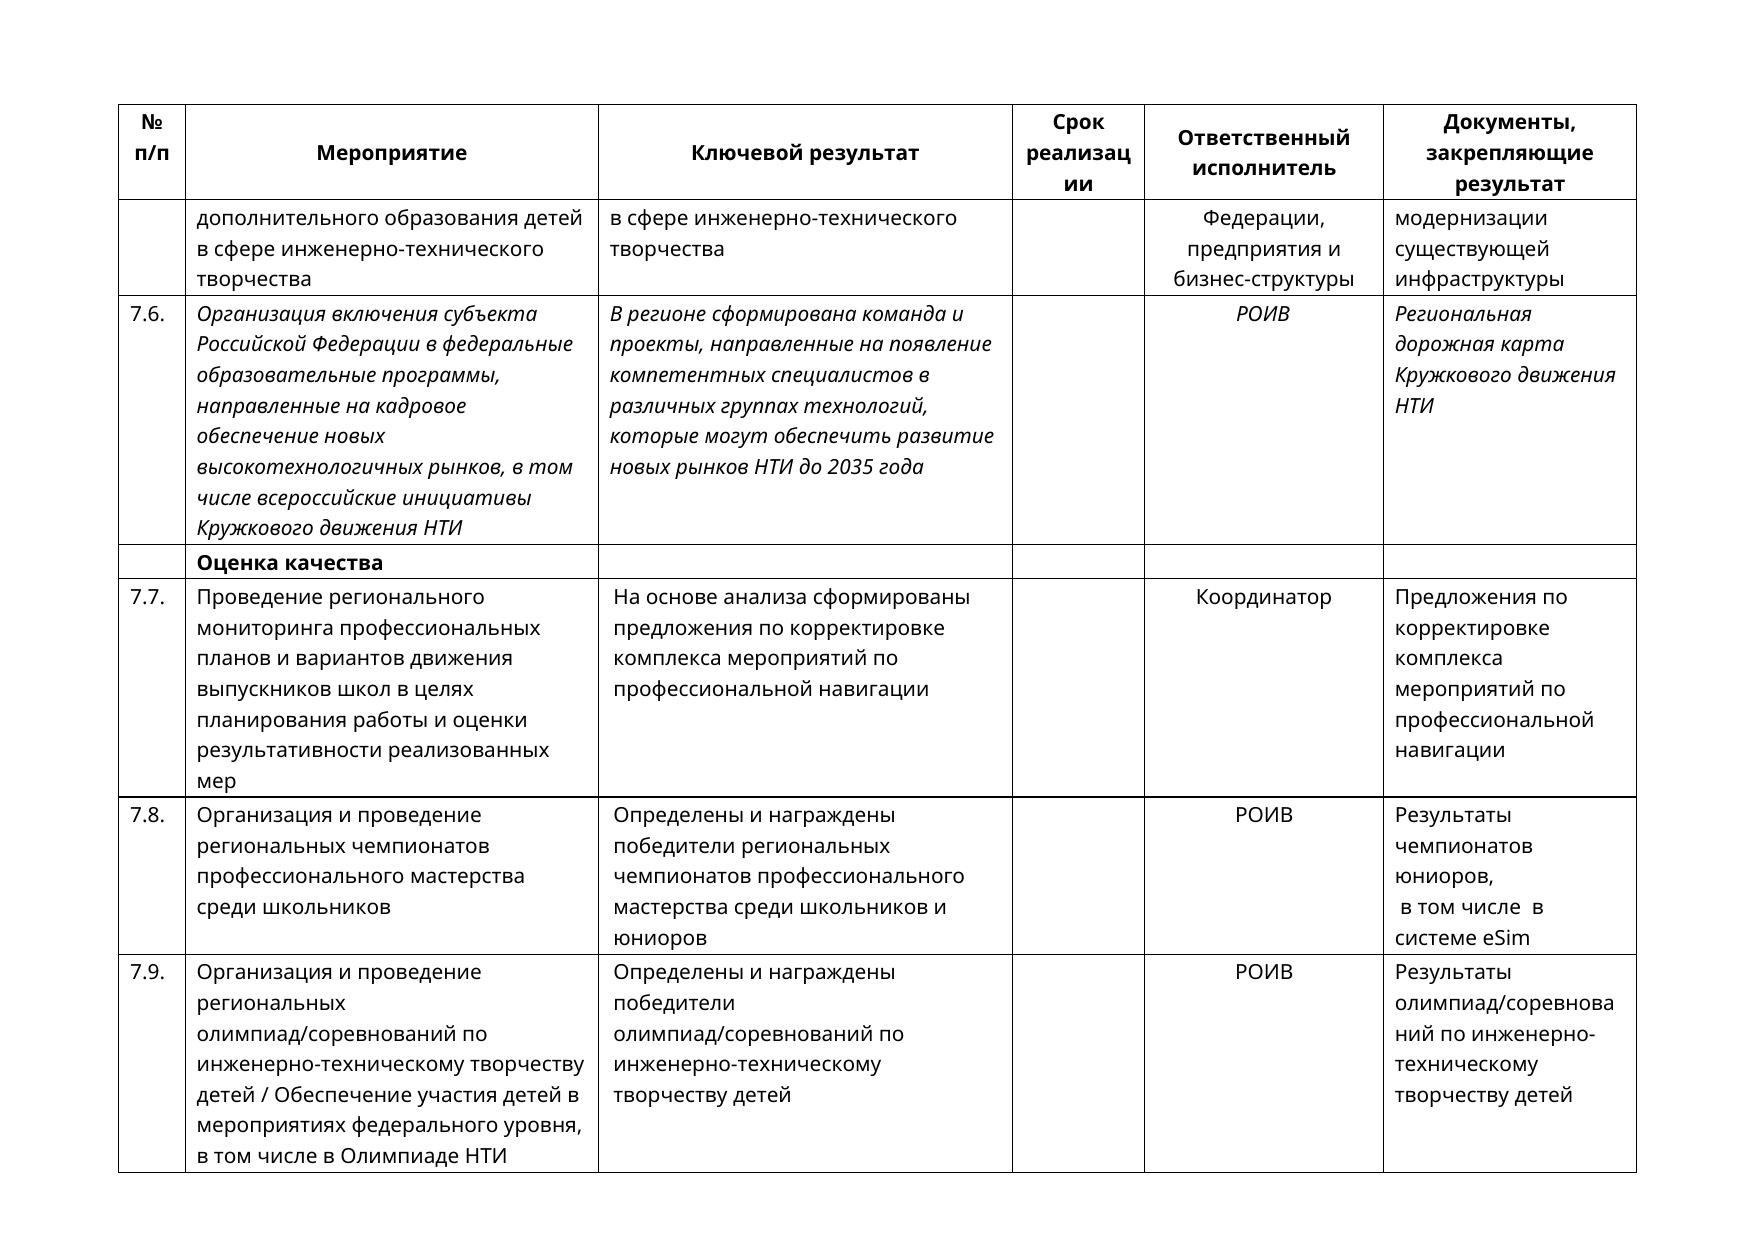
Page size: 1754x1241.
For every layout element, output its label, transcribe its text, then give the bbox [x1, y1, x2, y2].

table_cell Координатор [1145, 579, 1383, 796]
table_cell [119, 545, 185, 578]
table_cell [599, 545, 1012, 578]
table_cell Организация и проведение региональных олимпиад/соревнований по инженерно-техническому творчеству детей / Обеспечение участия детей в мероприятиях федерального уровня, в том числе в Олимпиаде НТИ [186, 955, 598, 1172]
table_cell [119, 579, 185, 796]
table_cell [119, 955, 185, 1172]
table_cell [1145, 545, 1383, 578]
table_cell В регионе сформирована команда и проекты, направленные на появление компетентных специалистов в различных группах технологий, которые могут обеспечить развитие новых рынков НТИ до 2035 года [599, 296, 1012, 544]
table_cell [1013, 545, 1144, 578]
table_cell Результаты чемпионатов юниоров, в том числе в системе eSim [1384, 798, 1636, 953]
table_header Документы, закрепляющие результат [1384, 105, 1636, 199]
table_cell Организация и проведение региональных чемпионатов профессионального мастерства среди школьников [186, 798, 598, 953]
table_cell [1013, 296, 1144, 544]
table_cell [1013, 200, 1144, 295]
table_cell Оценка качества [186, 545, 598, 578]
table_cell [1384, 545, 1636, 578]
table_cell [599, 200, 1012, 295]
table_cell РОИВ [1145, 798, 1383, 953]
table_cell [119, 296, 185, 544]
table_cell РОИВ [1145, 955, 1383, 1172]
table_cell [1013, 798, 1144, 953]
table_cell [1013, 579, 1144, 796]
table_header Ключевой результат [599, 105, 1012, 199]
table_header Ответственный исполнитель [1145, 105, 1383, 199]
table_header Срок реализации [1013, 105, 1144, 199]
table_header № п/п [119, 105, 185, 199]
table_cell Организация включения субъекта Российской Федерации в федеральные образовательные программы, направленные на кадровое обеспечение новых высокотехнологичных рынков, в том числе всероссийские инициативы Кружкового движения НТИ [186, 296, 598, 544]
table_header Мероприятие [186, 105, 598, 199]
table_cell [186, 200, 598, 295]
table_cell [119, 798, 185, 953]
table_cell [1013, 955, 1144, 1172]
table_cell РОИВ [1145, 296, 1383, 544]
table_cell Проведение регионального мониторинга профессиональных планов и вариантов движения выпускников школ в целях планирования работы и оценки результативности реализованных мер [186, 579, 598, 796]
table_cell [1384, 200, 1636, 295]
table_cell Предложения по корректировке комплекса мероприятий по профессиональной навигации [1384, 579, 1636, 796]
table_cell Региональная дорожная карта Кружкового движения НТИ [1384, 296, 1636, 544]
table_cell Определены и награждены победители олимпиад/соревнований по инженерно-техническому творчеству детей [599, 955, 1012, 1172]
table_cell Результаты олимпиад/соревнований по инженерно-техническому творчеству детей [1384, 955, 1636, 1172]
table_cell [119, 200, 185, 295]
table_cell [1145, 200, 1383, 295]
table_cell На основе анализа сформированы предложения по корректировке комплекса мероприятий по профессиональной навигации [599, 579, 1012, 796]
table_cell Определены и награждены победители региональных чемпионатов профессионального мастерства среди школьников и юниоров [599, 798, 1012, 953]
